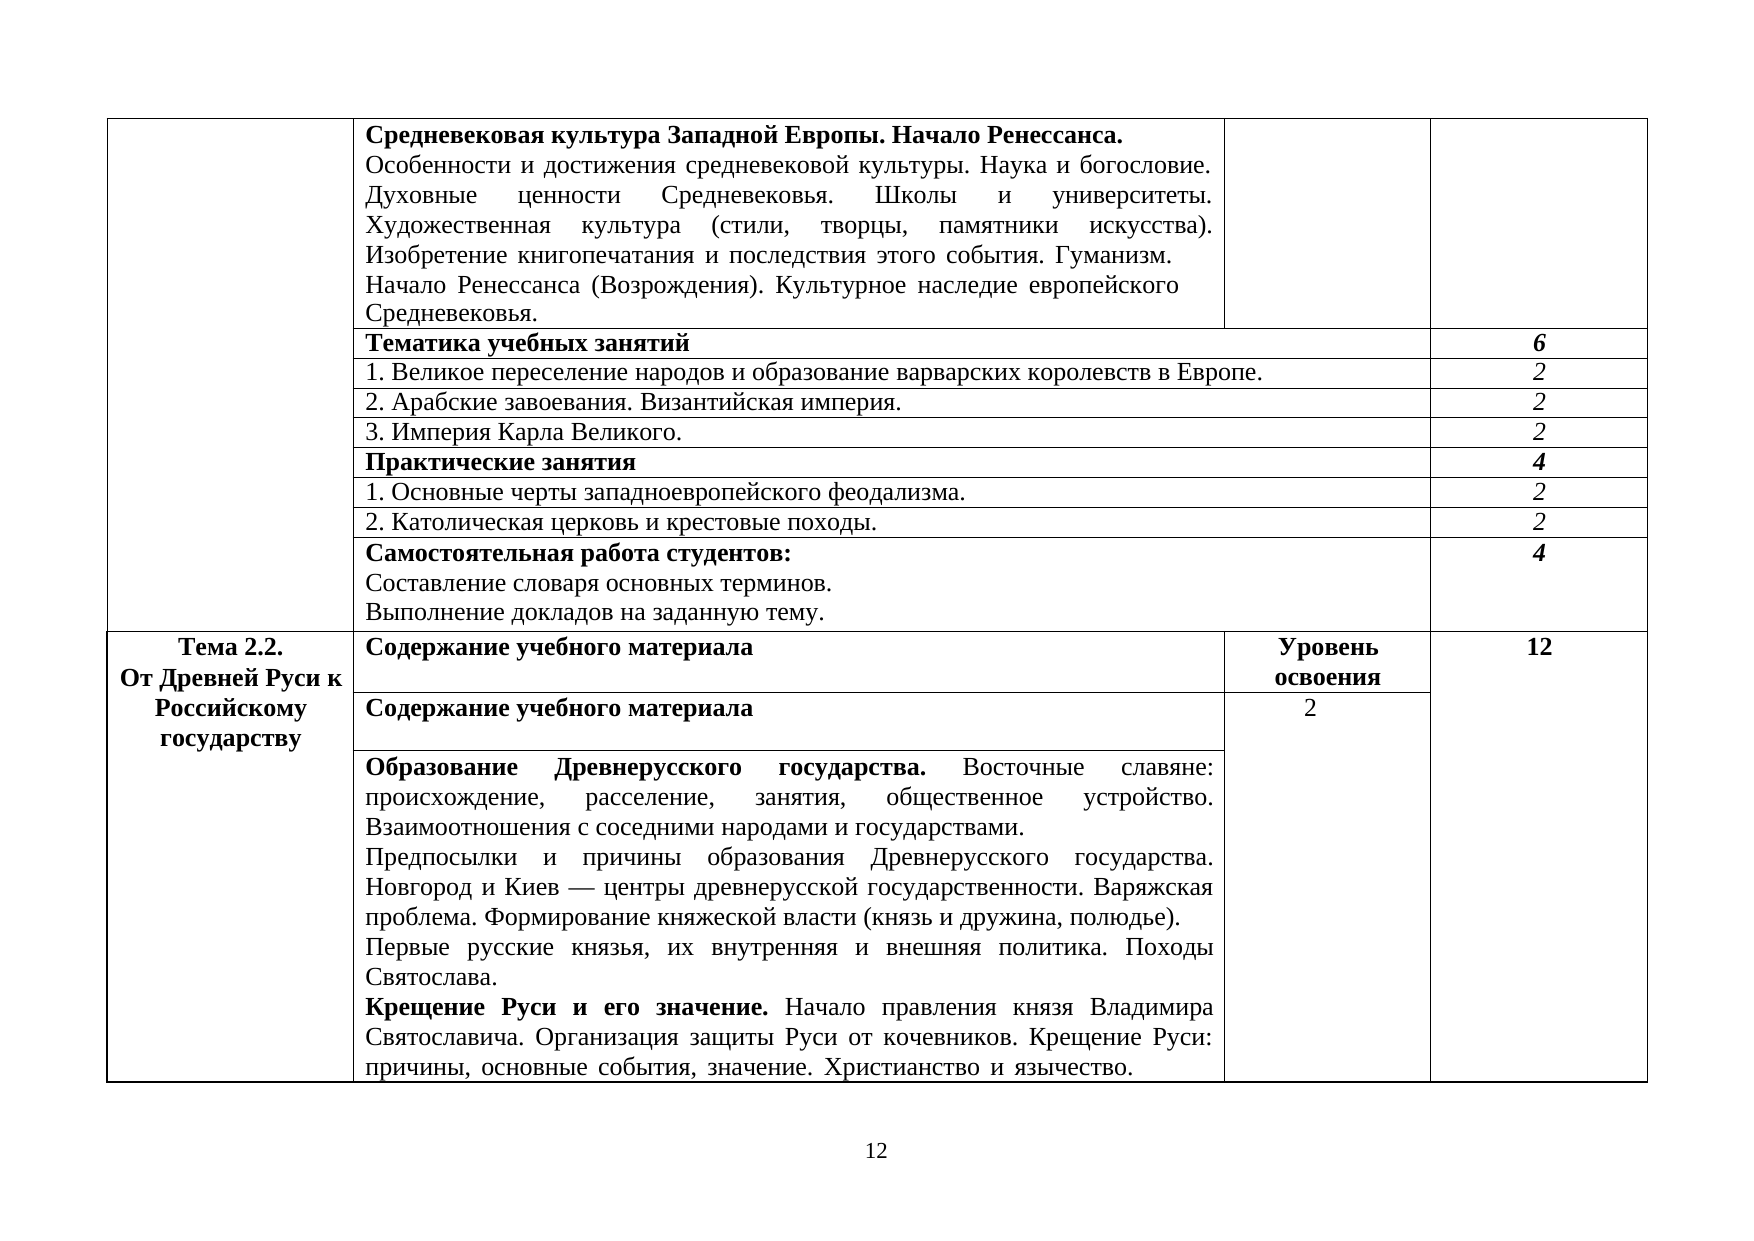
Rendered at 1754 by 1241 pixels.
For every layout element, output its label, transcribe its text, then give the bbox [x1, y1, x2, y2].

table_cell 1. Великое переселение народов и образование варварских королевств в Европе. [354, 359, 1430, 387]
table_cell 4 [1431, 448, 1647, 477]
table_cell Тематика учебных занятий [354, 329, 1430, 357]
table_cell 3. Империя Карла Великого. [354, 418, 1430, 447]
table_cell 2 [1431, 359, 1647, 387]
table_cell Содержание учебного материала [354, 632, 1224, 692]
table_header Средневековая культура Западной Европы. Начало Ренессанса. Особенности и достижения средневековой культуры. Наука и богословие. Духовные ценности Средневековья. Школы и университеты. Художественная культура (стили, творцы, памятники искусства). Изобретение книгопечатания и последствия этого события. Гуманизм. Начало Ренессанса (Возрождения). Культурное наследие европейского Средневековья. [354, 119, 1224, 328]
table_cell 4 [1431, 538, 1647, 631]
table_cell 2 [1431, 418, 1647, 447]
table_header [1431, 119, 1647, 328]
table_cell 12 [1431, 632, 1647, 1081]
table_cell Уровень освоения [1225, 632, 1430, 692]
table_cell Содержание учебного материала [354, 693, 1224, 750]
table_cell 2 [1431, 478, 1647, 507]
table_cell 2. Католическая церковь и крестовые походы. [354, 508, 1430, 537]
table_cell Образование Древнерусского государства. Восточные славяне: происхождение, расселение, занятия, общественное устройство. Взаимоотношения с соседними народами и государствами. Предпосылки и причины образования Древнерусского государства. Новгород и Киев — центры древнерусской государственности. Варяжская проблема. Формирование княжеской власти (князь и дружина, полюдье). Первые русские князья, их внутренняя и внешняя политика. Походы Святослава. Крещение Руси и его значение. Начало правления князя Владимира Святославича. Организация защиты Руси от кочевников. Крещение Руси: причины, основные события, значение. Христианство и язычество. [354, 751, 1224, 1081]
table_cell Практические занятия [354, 448, 1430, 477]
table_cell 2 [1431, 508, 1647, 537]
table_cell 2. Арабские завоевания. Византийская империя. [354, 389, 1430, 417]
table_cell 1. Основные черты западноевропейского феодализма. [354, 478, 1430, 507]
table_cell Тема 2.2. От Древней Руси к Российскому государству [108, 632, 353, 1081]
table_cell Самостоятельная работа студентов: Составление словаря основных терминов. Выполнение докладов на заданную тему. [354, 538, 1430, 631]
table_cell 6 [1431, 329, 1647, 357]
table_header [108, 119, 353, 631]
table_header [1225, 119, 1430, 328]
table_cell 2 [1225, 693, 1430, 1081]
table_cell 2 [1431, 389, 1647, 417]
